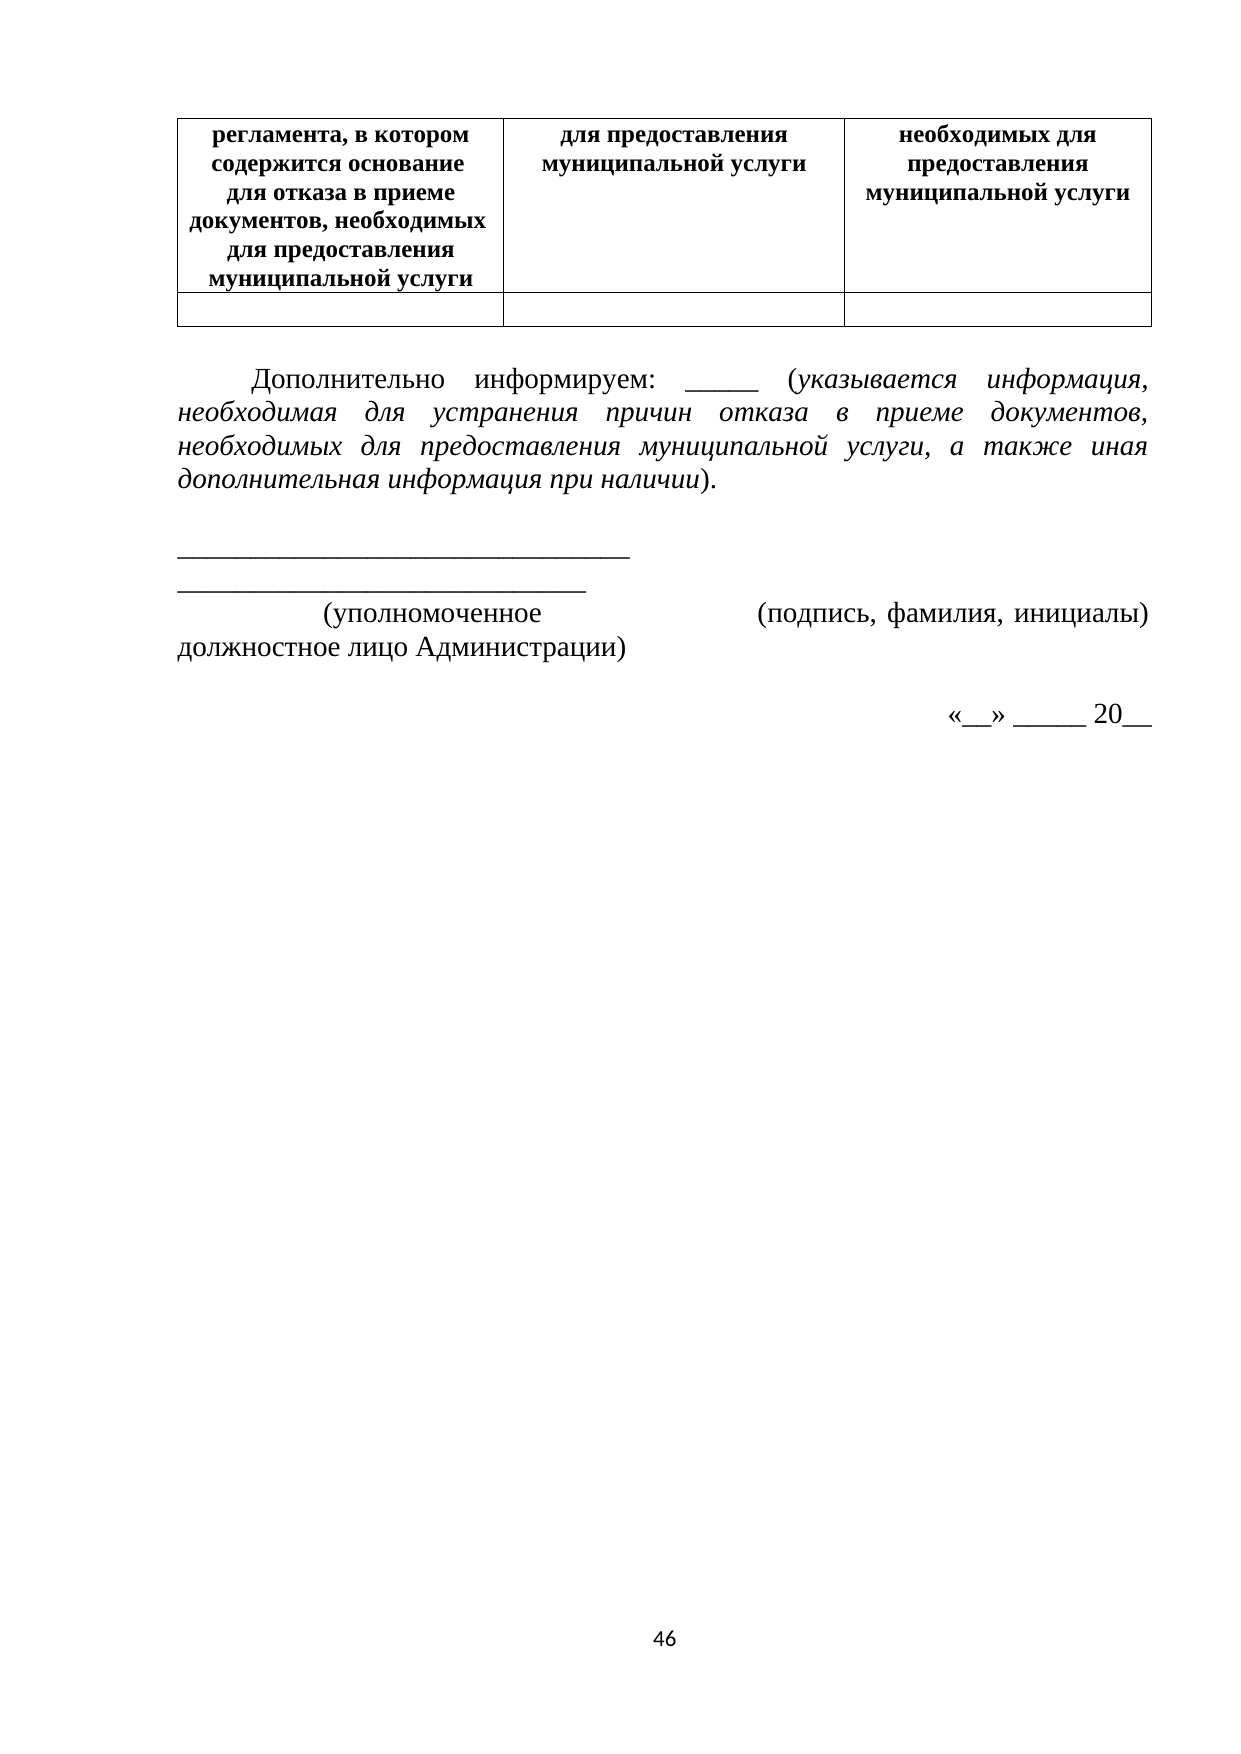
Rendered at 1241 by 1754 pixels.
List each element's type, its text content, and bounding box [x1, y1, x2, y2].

text Дополнительно информируем: _____ (указывается информация, необходимая для устранения причин отказа в приеме документов, необходимых для предоставления муниципальной услуги, а также иная дополнительная информация при наличии). [177, 361, 1152, 495]
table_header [504, 119, 844, 292]
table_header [178, 119, 503, 292]
text _______________________________ ____________________________ [177, 528, 1152, 596]
table_cell [504, 293, 844, 326]
text «__» _____ 20__ [177, 696, 1152, 730]
table_cell [845, 293, 1151, 326]
table_cell [178, 293, 503, 326]
text (уполномоченное (подпись, фамилия, инициалы) должностное лицо Администрации) [177, 596, 1152, 663]
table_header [845, 119, 1151, 292]
